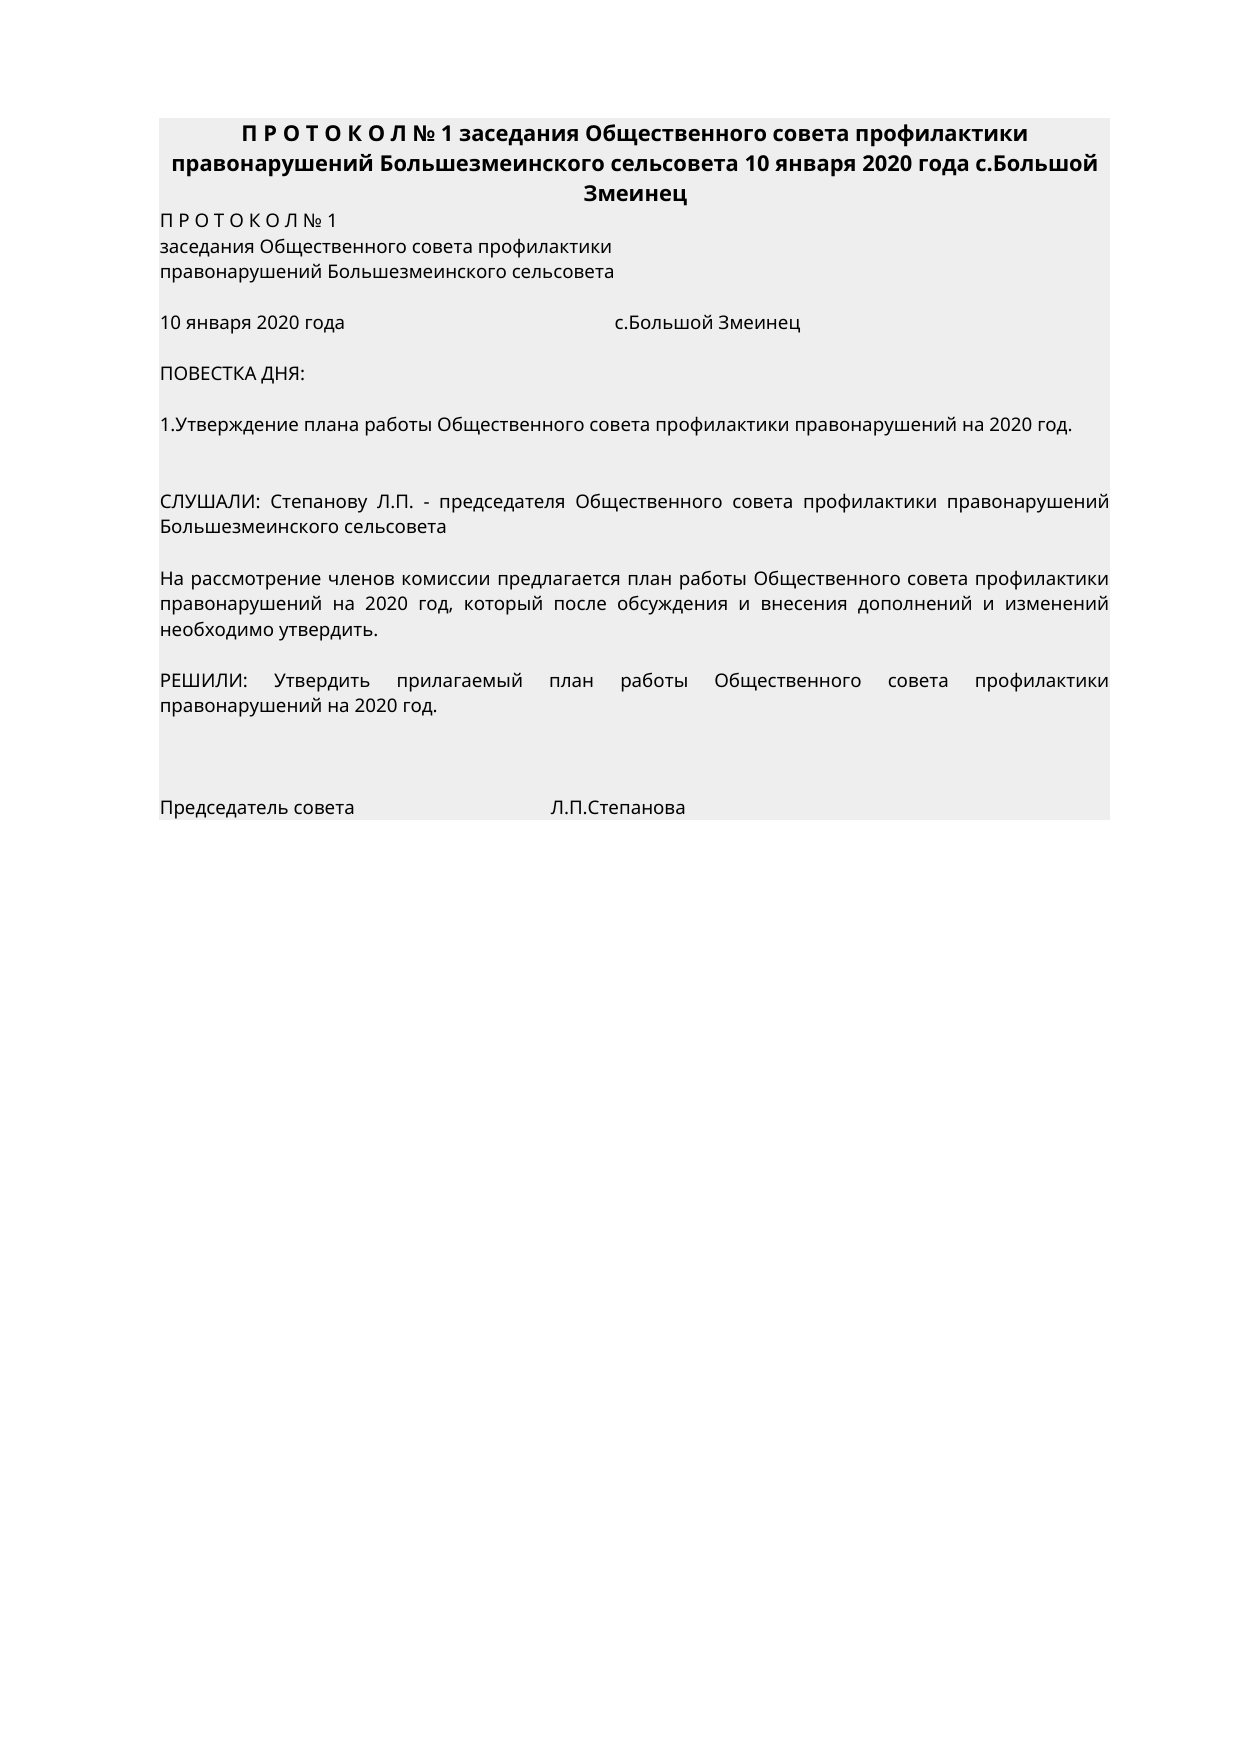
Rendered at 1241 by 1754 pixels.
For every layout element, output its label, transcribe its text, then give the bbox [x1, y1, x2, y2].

text ПОВЕСТКА ДНЯ: [159, 361, 1110, 386]
text На рассмотрение членов комиссии предлагается план работы Общественного совета профилактики правонарушений на 2020 год, который после обсуждения и внесения дополнений и изменений необходимо утвердить. [159, 565, 1110, 641]
text 1.Утверждение плана работы Общественного совета профилактики правонарушений на 2020 год. [159, 412, 1110, 437]
text РЕШИЛИ: Утвердить прилагаемый план работы Общественного совета профилактики правонарушений на 2020 год. [159, 667, 1110, 718]
text 10 января 2020 года с.Большой Змеинец [159, 309, 1110, 335]
text П Р О Т О К О Л № 1 заседания Общественного совета профилактики правонарушений Большезмеинского сельсовета 10 января 2020 года с.Большой Змеинец [159, 118, 1110, 207]
text СЛУШАЛИ: Степанову Л.П. - председателя Общественного совета профилактики правонарушений Большезмеинского сельсовета [159, 488, 1110, 539]
text заседания Общественного совета профилактики [159, 233, 1110, 258]
text Председатель совета Л.П.Степанова [159, 794, 1110, 820]
text П Р О Т О К О Л № 1 [159, 207, 1110, 233]
text правонарушений Большезмеинского сельсовета [159, 258, 1110, 284]
